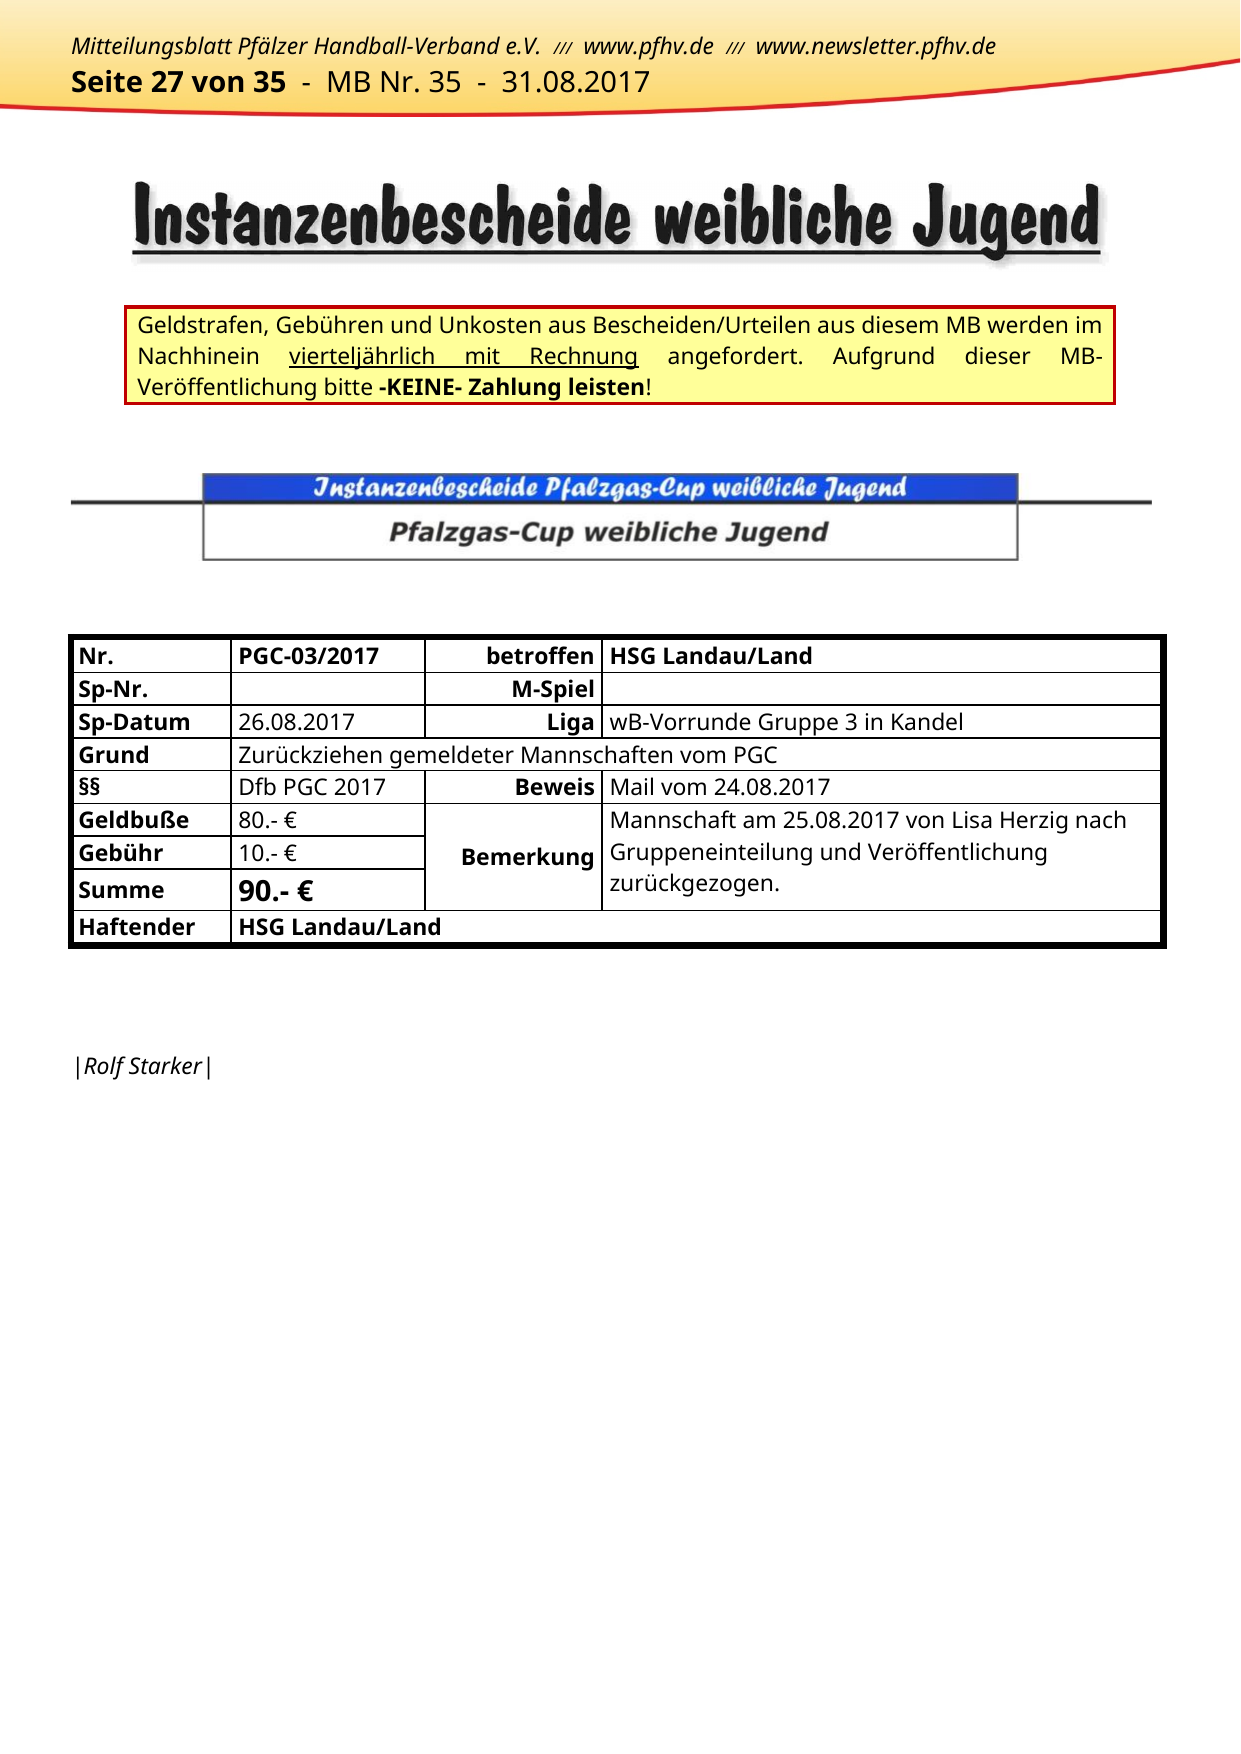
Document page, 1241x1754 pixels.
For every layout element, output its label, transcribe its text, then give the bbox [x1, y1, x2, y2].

table_cell Sp-Datum [74, 706, 230, 737]
table_cell HSG Landau/Land [232, 911, 1160, 942]
table_cell Geldbuße [74, 804, 230, 835]
table_cell 26.08.2017 [232, 706, 424, 737]
table_cell Haftender [74, 911, 230, 942]
table_cell Liga [426, 706, 601, 737]
table_cell Gebühr [74, 837, 230, 868]
table_cell [232, 673, 424, 704]
table_cell M-Spiel [426, 673, 601, 704]
table_cell Mail vom 24.08.2017 [603, 771, 1160, 803]
table_header HSG Landau/Land [603, 640, 1160, 671]
table_cell [603, 673, 1160, 704]
table_cell Mannschaft am 25.08.2017 von Lisa Herzig nach Gruppeneinteilung und Veröffentlichung zurückgezogen. [603, 804, 1160, 909]
table_cell 90.- € [232, 870, 424, 909]
picture [70, 473, 1152, 561]
table_header betroffen [426, 640, 601, 671]
table_cell wB-Vorrunde Gruppe 3 in Kandel [603, 706, 1160, 737]
table_cell Summe [74, 870, 230, 909]
table_cell Zurückziehen gemeldeter Mannschaften vom PGC [232, 739, 1160, 770]
table_cell 10.- € [232, 837, 424, 868]
table_header PGC-03/2017 [232, 640, 424, 671]
table_cell Beweis [426, 771, 601, 803]
table_cell Dfb PGC 2017 [232, 771, 424, 803]
table_cell Bemerkung [426, 804, 601, 909]
text |Rolf Starker| [71, 1050, 1169, 1081]
table_cell Sp-Nr. [74, 673, 230, 704]
table_header Geldstrafen, Gebühren und Unkosten aus Bescheiden/Urteilen aus diesem MB werden im Nachhinein vierteljährlich mit Rechnung angefordert. Aufgrund dieser MB-Veröffentlichung bitte -KEINE- Zahlung leisten! [127, 309, 1113, 402]
table_cell §§ [74, 771, 230, 803]
picture [131, 181, 1110, 272]
table_header Nr. [74, 640, 230, 671]
picture [0, 0, 1241, 117]
table_cell 80.- € [232, 804, 424, 835]
table_cell Grund [74, 739, 230, 770]
